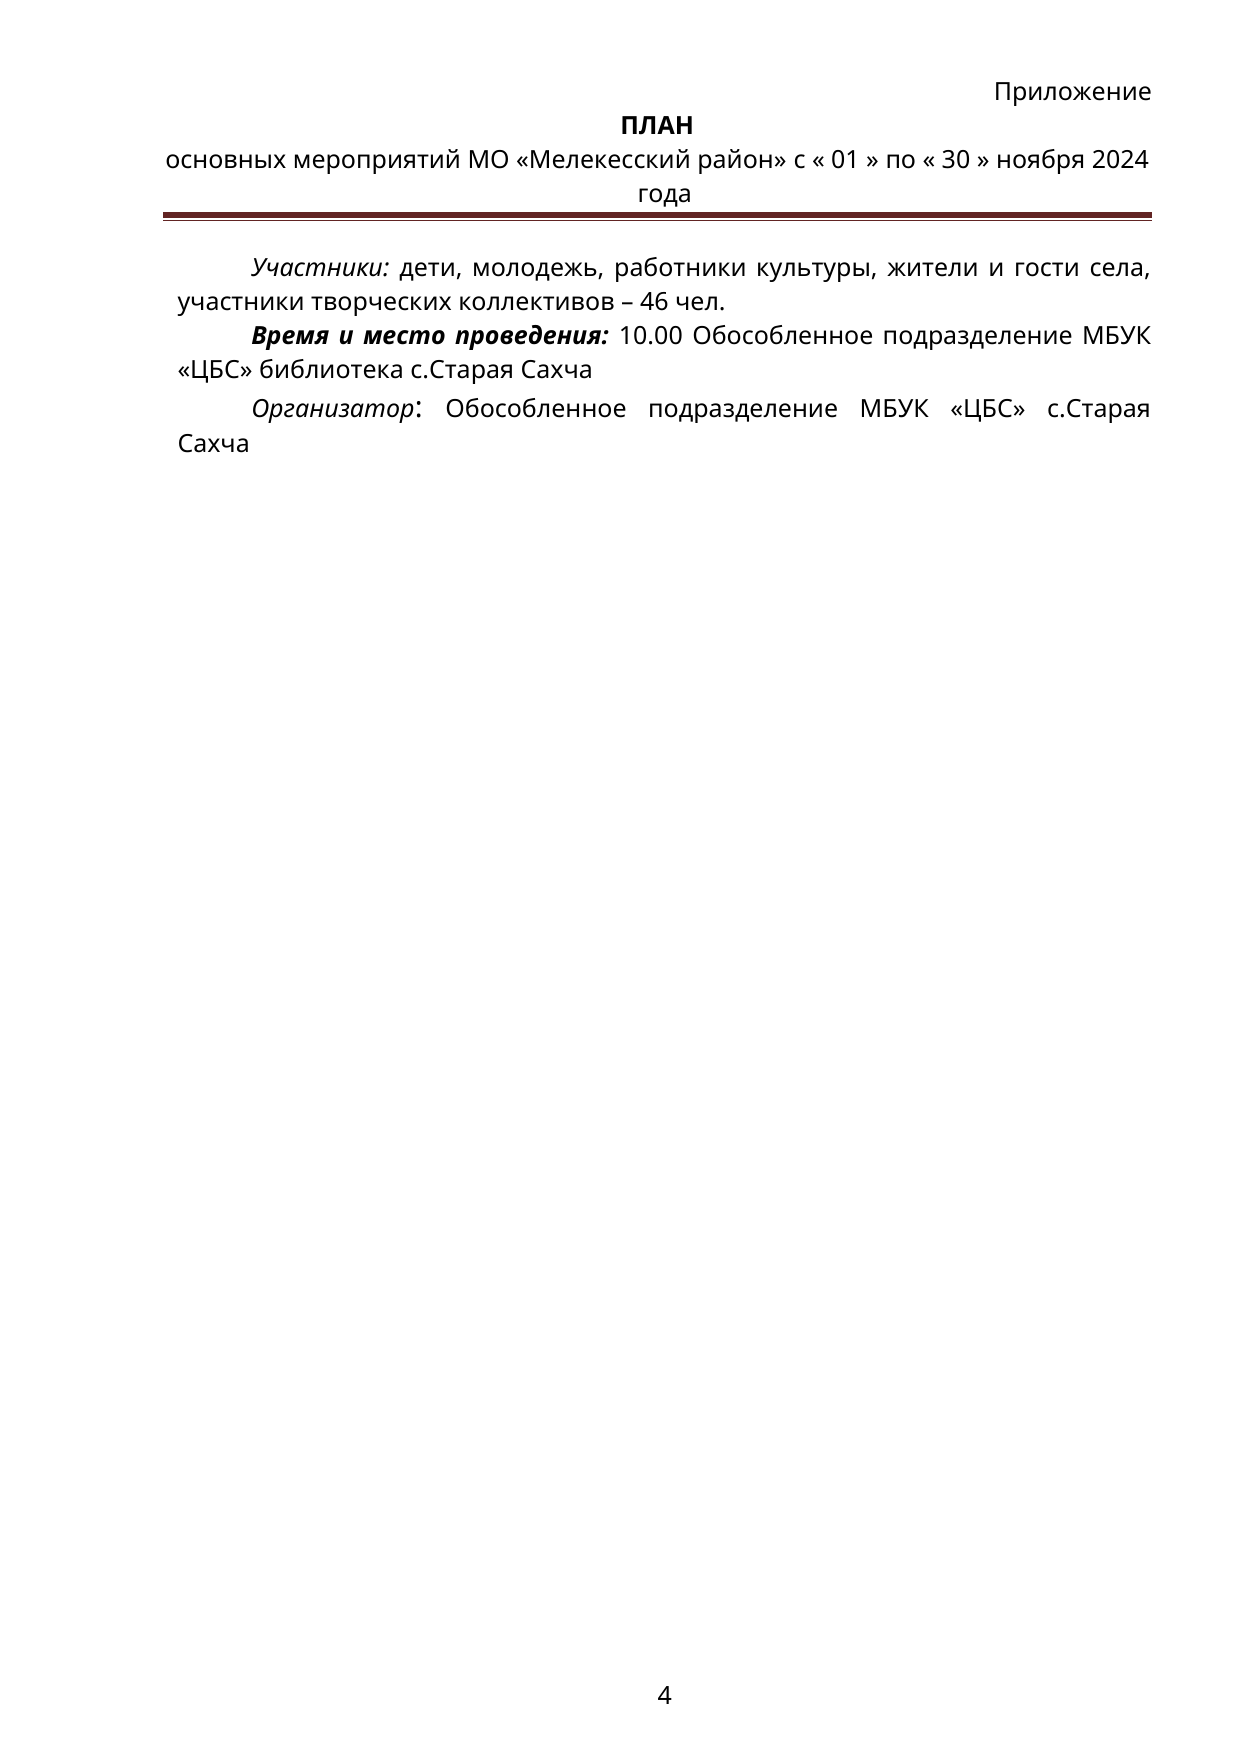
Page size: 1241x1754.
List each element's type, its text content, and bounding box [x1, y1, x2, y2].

text Организатор: Обособленное подразделение МБУК «ЦБС» с.Старая Сахча [177, 386, 1152, 460]
text Участники: дети, молодежь, работники культуры, жители и гости села, участники творческих коллективов – 46 чел. [177, 250, 1152, 318]
text Время и место проведения: 10.00 Обособленное подразделение МБУК «ЦБС» библиотека с.Старая Сахча [177, 318, 1152, 386]
